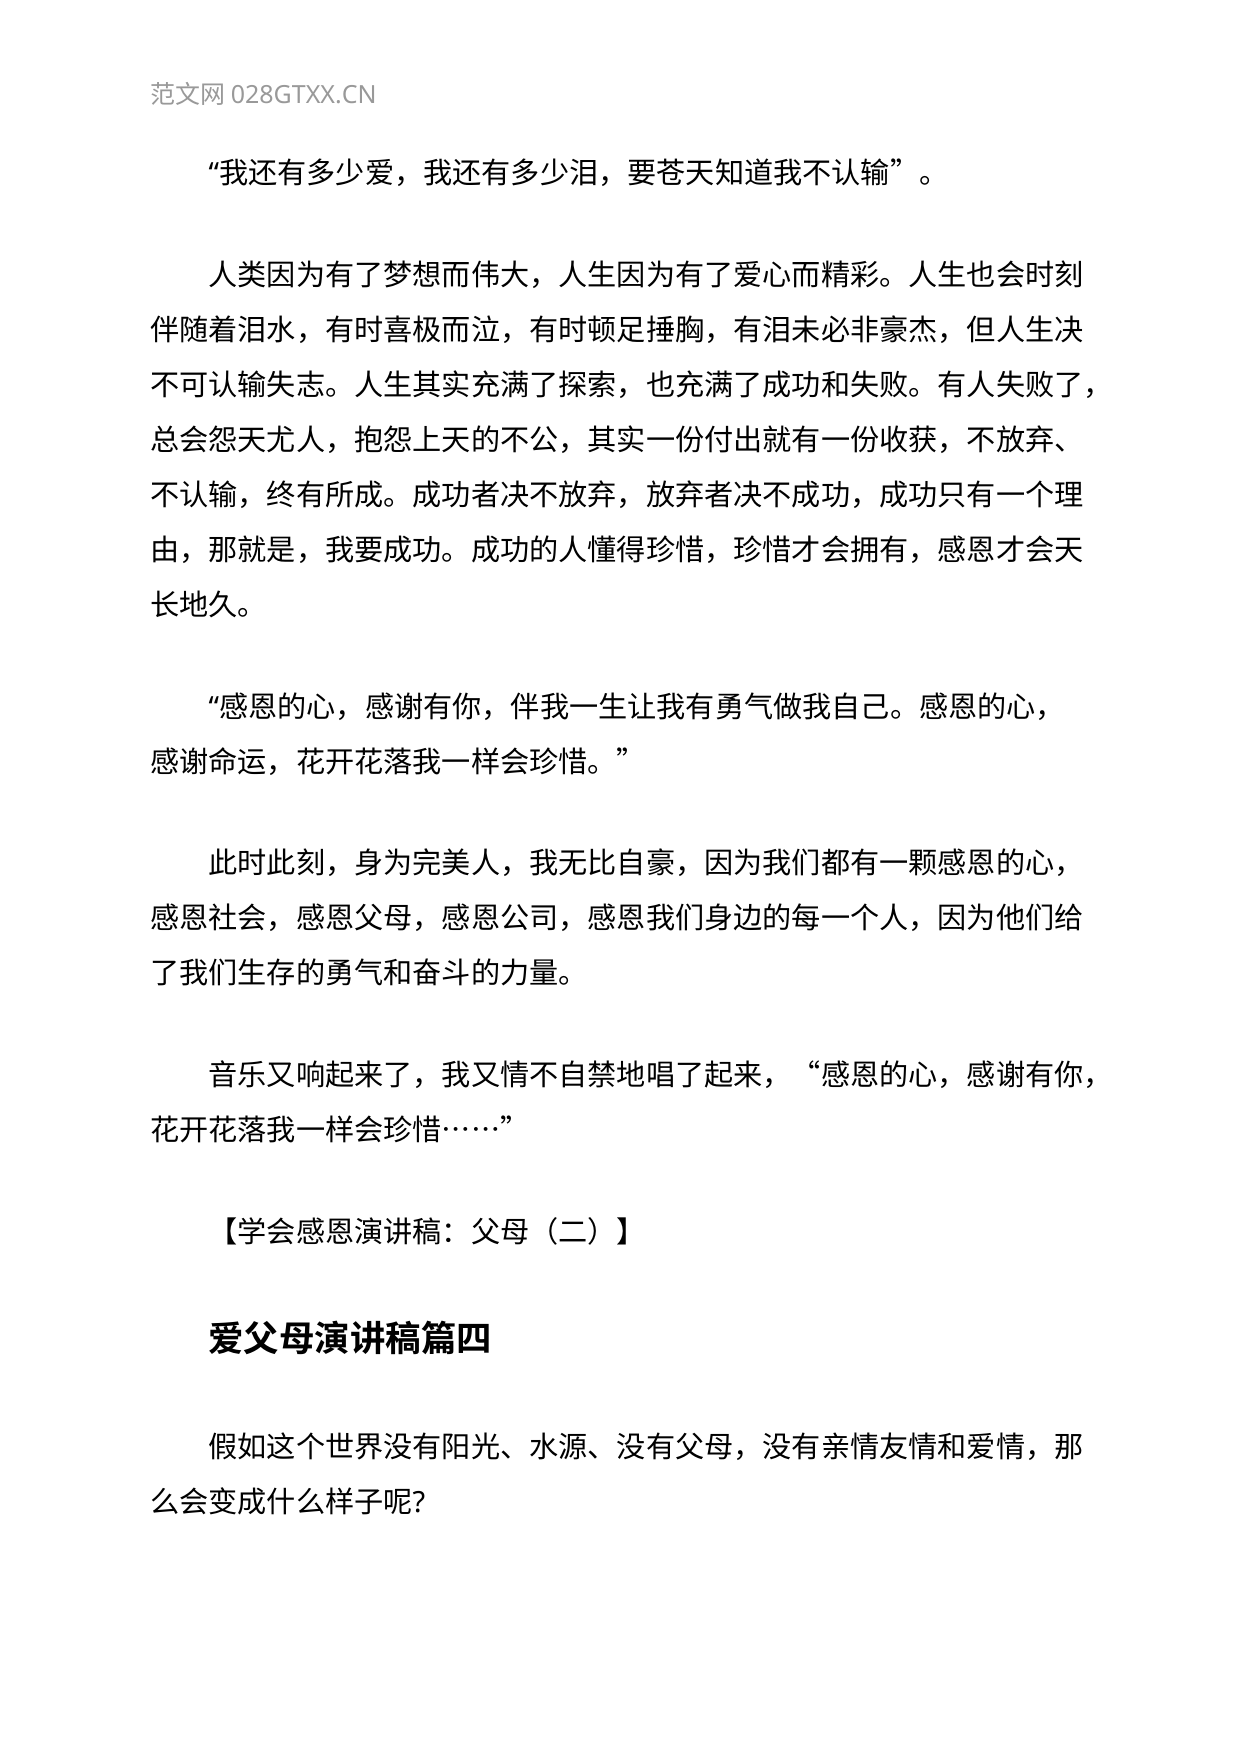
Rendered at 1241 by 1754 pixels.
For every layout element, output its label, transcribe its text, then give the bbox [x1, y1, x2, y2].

text 音乐又响起来了，我又情不自禁地唱了起来，“感恩的心，感谢有你，花开花落我一样会珍惜……” [150, 1051, 1090, 1149]
text 人类因为有了梦想而伟大，人生因为有了爱心而精彩。人生也会时刻伴随着泪水，有时喜极而泣，有时顿足捶胸，有泪未必非豪杰，但人生决不可认输失志。人生其实充满了探索，也充满了成功和失败。有人失败了，总会怨天尤人，抱怨上天的不公，其实一份付出就有一份收获，不放弃、不认输，终有所成。成功者决不放弃，放弃者决不成功，成功只有一个理由，那就是，我要成功。成功的人懂得珍惜，珍惜才会拥有，感恩才会天长地久。 [150, 252, 1090, 624]
text 【学会感恩演讲稿：父母（二）】 [150, 1208, 1090, 1250]
text 爱父母演讲稿篇四 [150, 1310, 1090, 1361]
text “感恩的心，感谢有你，伴我一生让我有勇气做我自己。感恩的心，感谢命运，花开花落我一样会珍惜。” [150, 683, 1090, 780]
text 假如这个世界没有阳光、水源、没有父母，没有亲情友情和爱情，那么会变成什么样子呢? [150, 1423, 1090, 1521]
text “我还有多少爱，我还有多少泪，要苍天知道我不认输”。 [150, 150, 1090, 192]
text 此时此刻，身为完美人，我无比自豪，因为我们都有一颗感恩的心，感恩社会，感恩父母，感恩公司，感恩我们身边的每一个人，因为他们给了我们生存的勇气和奋斗的力量。 [150, 840, 1090, 992]
